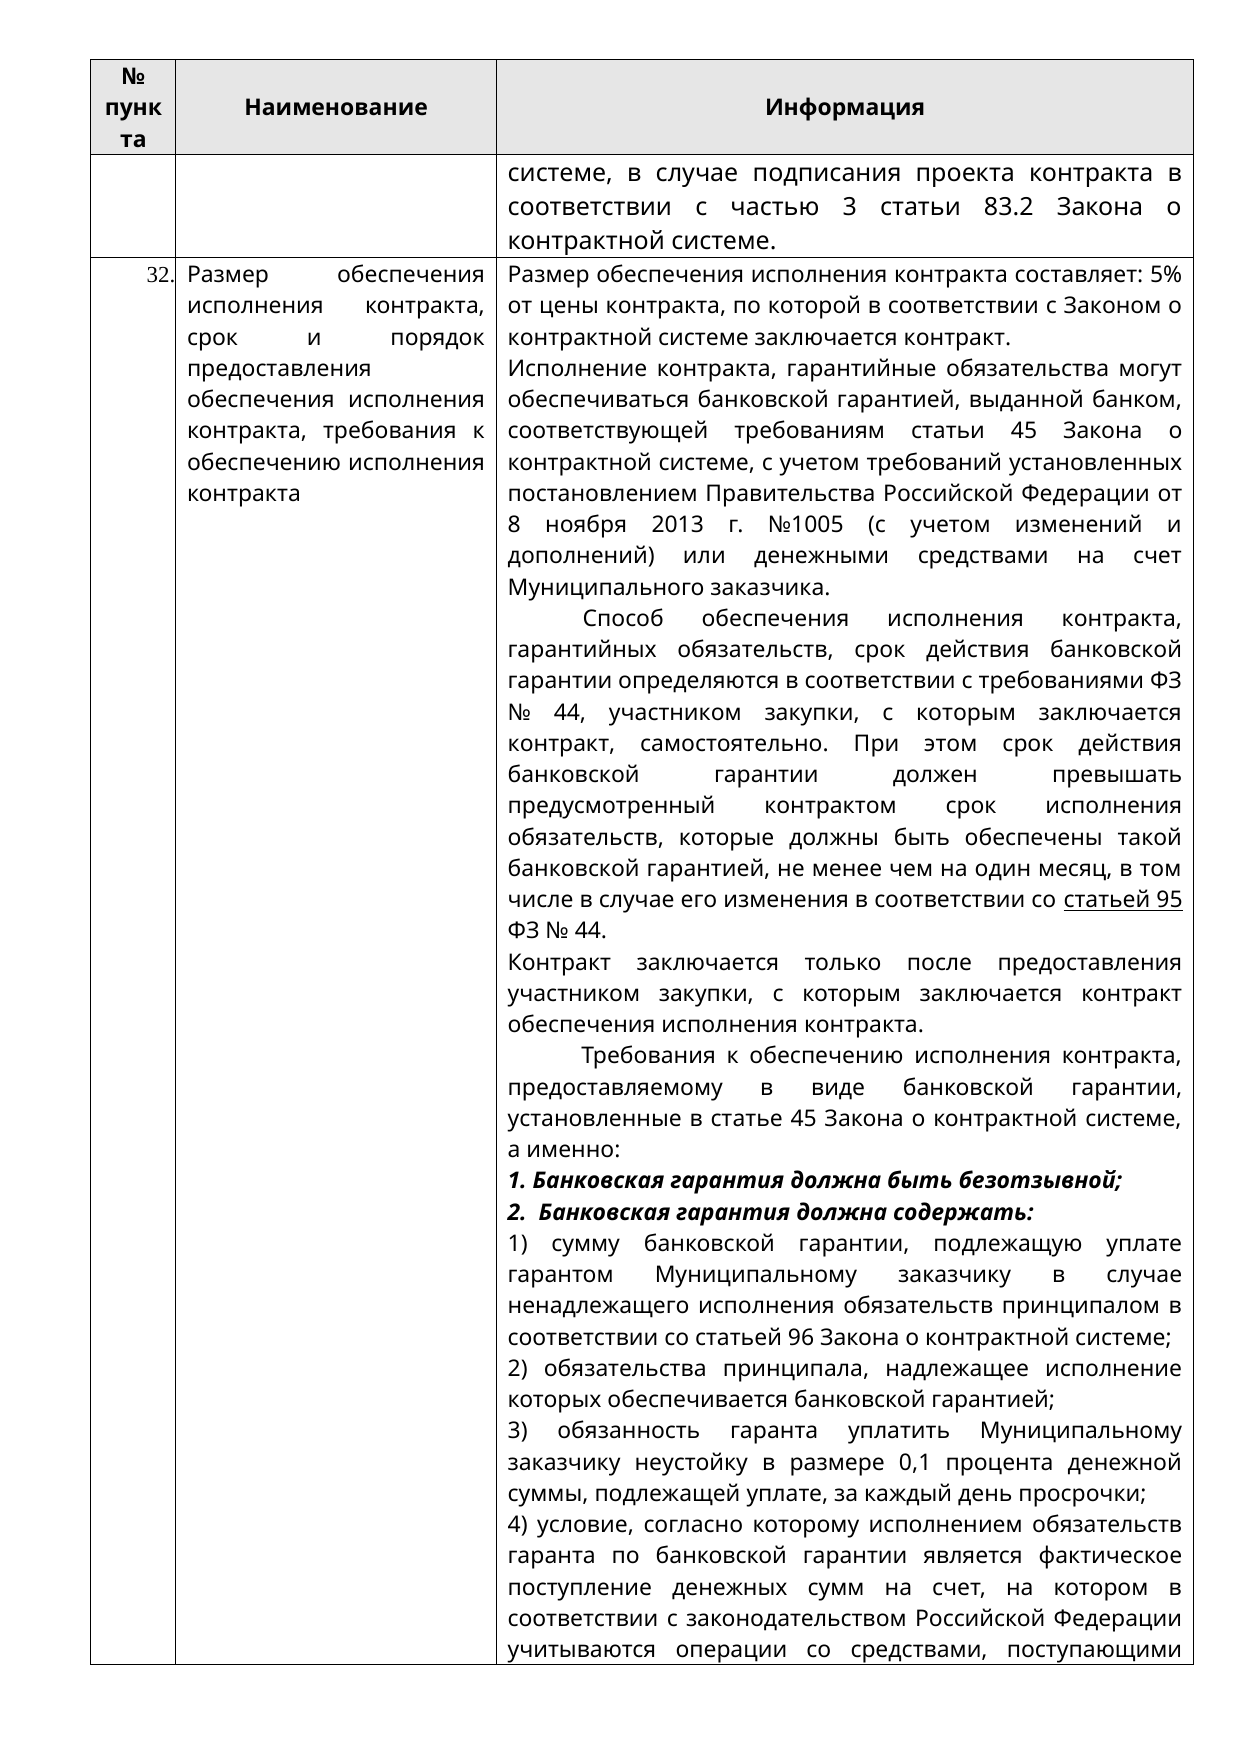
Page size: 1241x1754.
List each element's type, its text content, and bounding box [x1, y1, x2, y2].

table_header Наименование [176, 60, 496, 154]
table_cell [497, 258, 1193, 1664]
table_cell [91, 155, 175, 257]
table_header № пункта [91, 60, 175, 154]
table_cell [497, 155, 1193, 257]
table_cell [176, 258, 496, 1664]
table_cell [176, 155, 496, 257]
table_header Информация [497, 60, 1193, 154]
table_cell [91, 258, 175, 1664]
